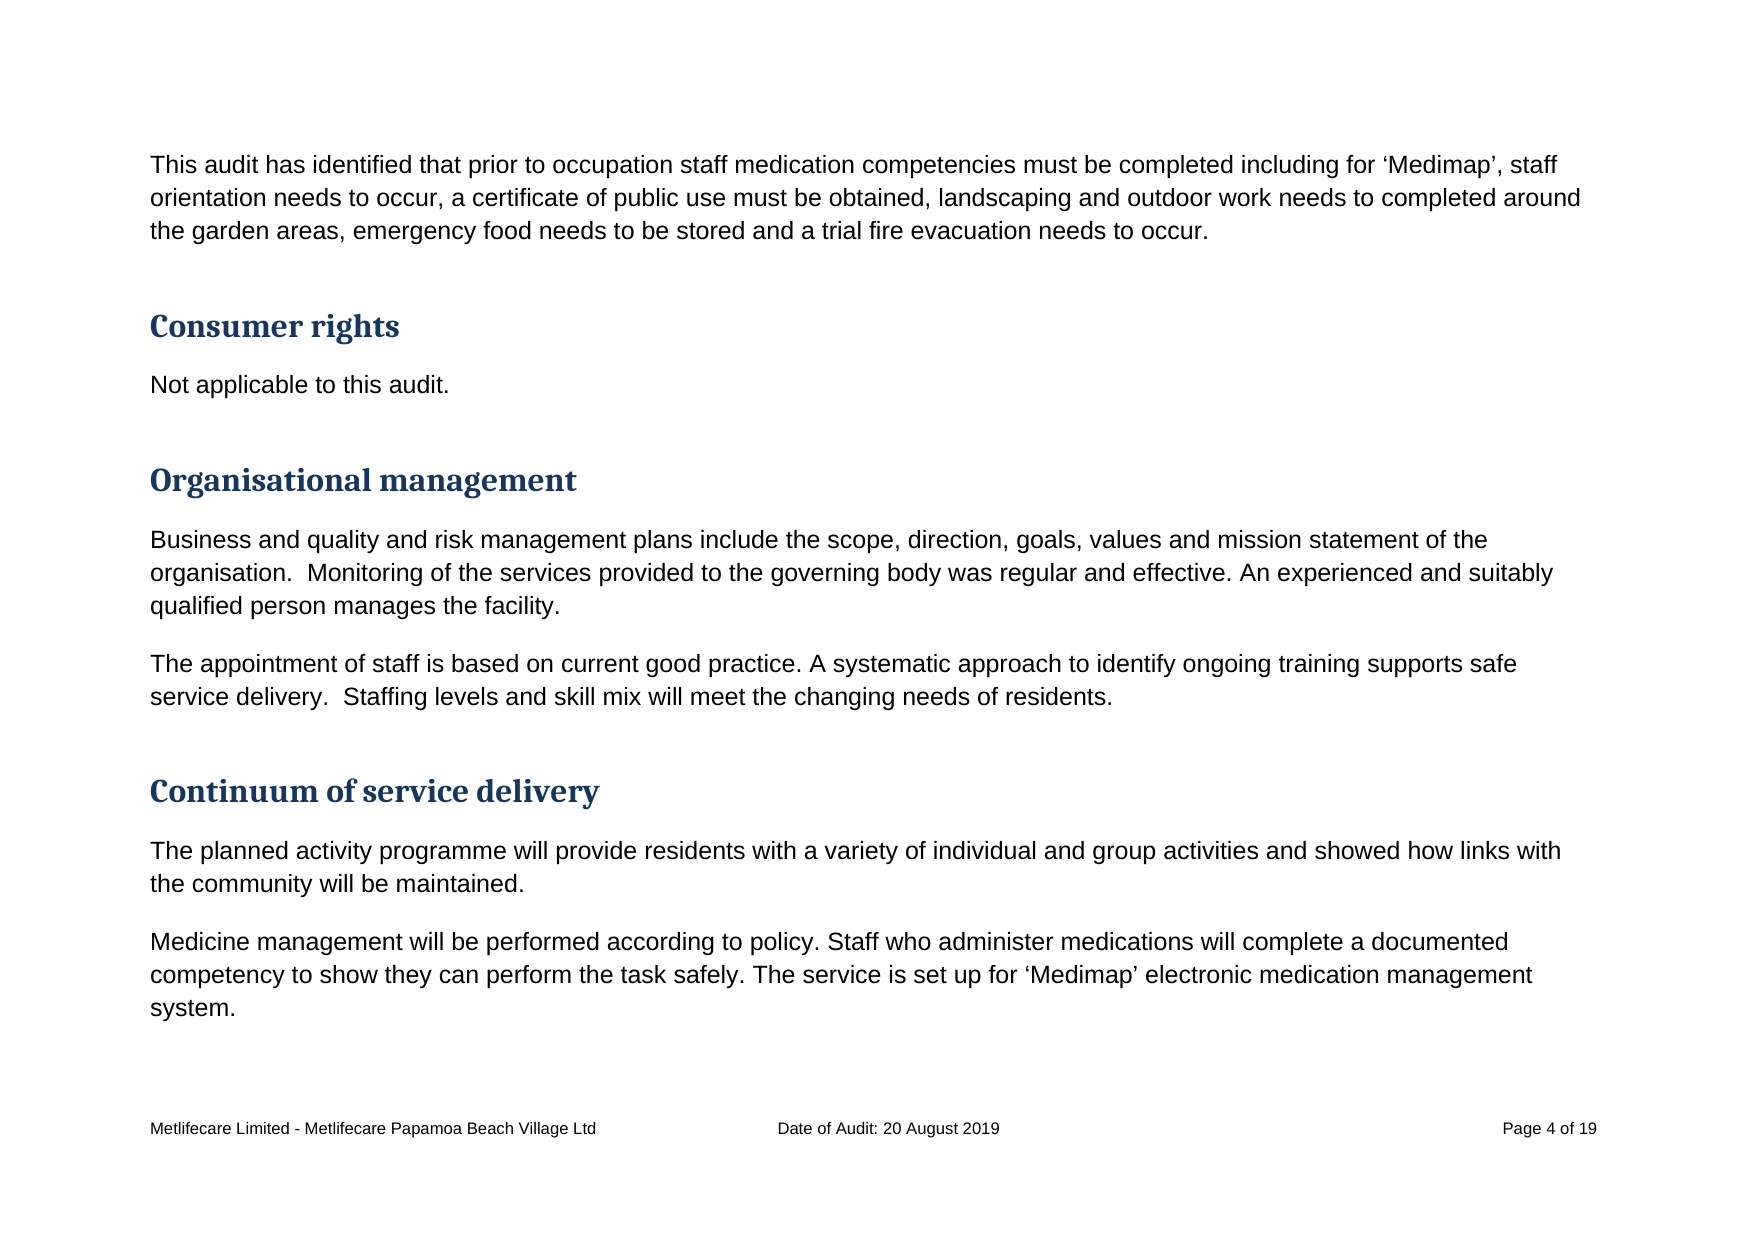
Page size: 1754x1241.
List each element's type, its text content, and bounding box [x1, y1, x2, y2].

subtitle Organisational management [150, 461, 1604, 500]
subtitle Continuum of service delivery [150, 773, 1604, 811]
text Medicine management will be performed according to policy. Staff who administer medications will complete a documented competency to show they can perform the task safely. The service is set up for ‘Medimap’ electronic medication management system. [150, 927, 1604, 1022]
text Business and quality and risk management plans include the scope, direction, goals, values and mission statement of the organisation. Monitoring of the services provided to the governing body was regular and effective. An experienced and suitably qualified person manages the facility. [150, 525, 1604, 619]
text The planned activity programme will provide residents with a variety of individual and group activities and showed how links with the community will be maintained. [150, 836, 1604, 898]
text The appointment of staff is based on current good practice. A systematic approach to identify ongoing training supports safe service delivery. Staffing levels and skill mix will meet the changing needs of residents. [150, 649, 1604, 711]
subtitle Consumer rights [150, 307, 1604, 345]
text Not applicable to this audit. [150, 370, 1604, 399]
text This audit has identified that prior to occupation staff medication competencies must be completed including for ‘Medimap’, staff orientation needs to occur, a certificate of public use must be obtained, landscaping and outdoor work needs to completed around the garden areas, emergency food needs to be stored and a trial fire evacuation needs to occur. [150, 150, 1604, 245]
